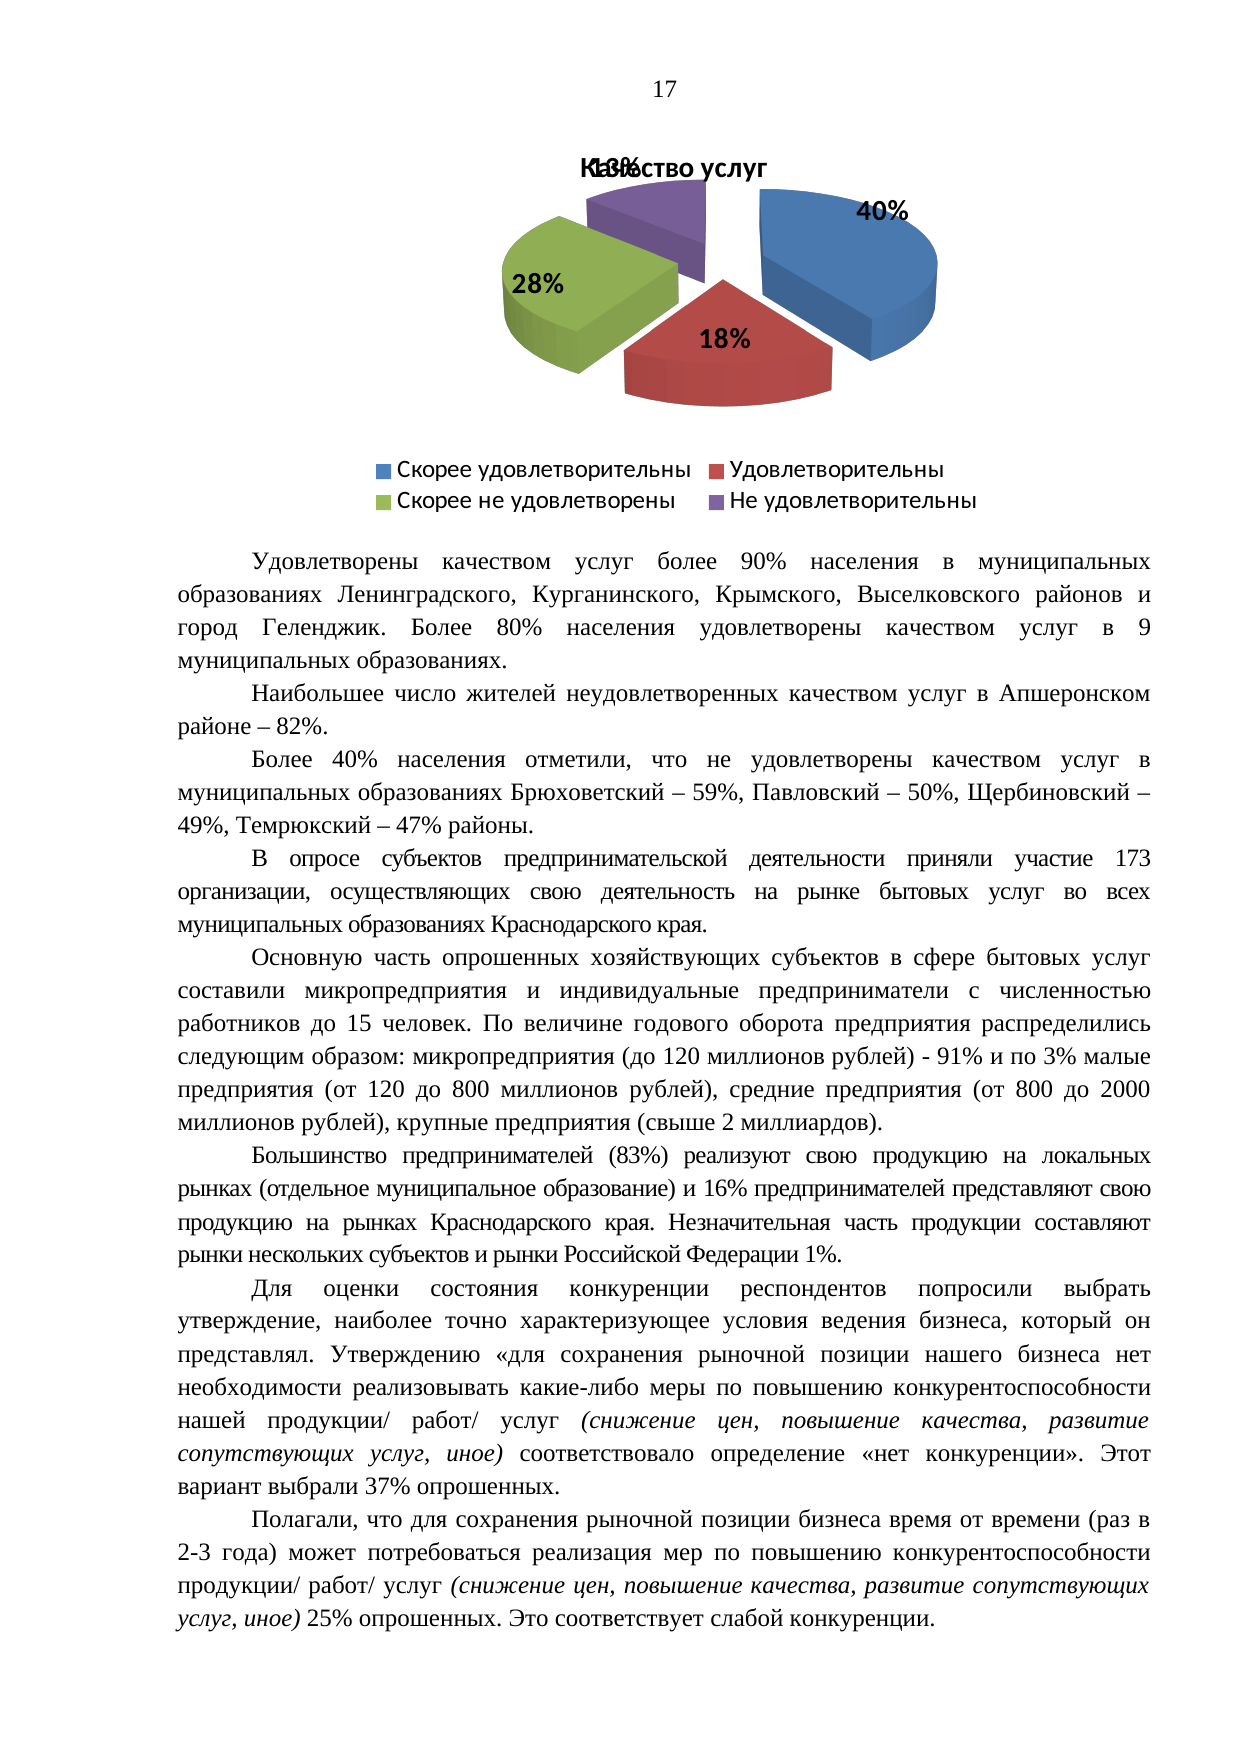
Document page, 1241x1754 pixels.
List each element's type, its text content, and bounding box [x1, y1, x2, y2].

text Полагали, что для сохранения рыночной позиции бизнеса время от времени (раз в 2-3 года) может потребоваться реализация мер по повышению конкурентоспособности продукции/ работ/ услуг (снижение цен, повышение качества, развитие сопутствующих услуг, иное) 25% опрошенных. Это соответствует слабой конкуренции. [177, 1504, 1152, 1632]
text Для оценки состояния конкуренции респондентов попросили выбрать утверждение, наиболее точно характеризующее условия ведения бизнеса, который он представлял. Утверждению «для сохранения рыночной позиции нашего бизнеса нет необходимости реализовывать какие-либо меры по повышению конкурентоспособности нашей продукции/ работ/ услуг (снижение цен, повышение качества, развитие сопутствующих услуг, иное) соответствовало определение «нет конкуренции». Этот вариант выбрали 37% опрошенных. [177, 1273, 1152, 1499]
text Удовлетворены качеством услуг более 90% населения в муниципальных образованиях Ленинградского, Курганинского, Крымского, Выселковского районов и город Геленджик. Более 80% населения удовлетворены качеством услуг в 9 муниципальных образованиях. [177, 546, 1152, 674]
text Наибольшее число жителей неудовлетворенных качеством услуг в Апшеронском районе – 82%. [177, 678, 1152, 740]
text Основную часть опрошенных хозяйствующих субъектов в сфере бытовых услуг составили микропредприятия и индивидуальные предприниматели с численностью работников до 15 человек. По величине годового оборота предприятия распределились следующим образом: микропредприятия (до 120 миллионов рублей) - 91% и по 3% малые предприятия (от 120 до 800 миллионов рублей), средние предприятия (от 800 до 2000 миллионов рублей), крупные предприятия (свыше 2 миллиардов). [177, 942, 1152, 1136]
text Более 40% населения отметили, что не удовлетворены качеством услуг в муниципальных образованиях Брюховетский – 59%, Павловский – 50%, Щербиновский – 49%, Темрюкский – 47% районы. [177, 744, 1152, 839]
text Большинство предпринимателей (83%) реализуют свою продукцию на локальных рынках (отдельное муниципальное образование) и 16% предпринимателей представляют свою продукцию на рынках Краснодарского края. Незначительная часть продукции составляют рынки нескольких субъектов и рынки Российской Федерации 1%. [177, 1141, 1152, 1268]
text В опросе субъектов предпринимательской деятельности приняли участие 173 организации, осуществляющих свою деятельность на рынке бытовых услуг во всех муниципальных образованиях Краснодарского края. [177, 843, 1152, 938]
